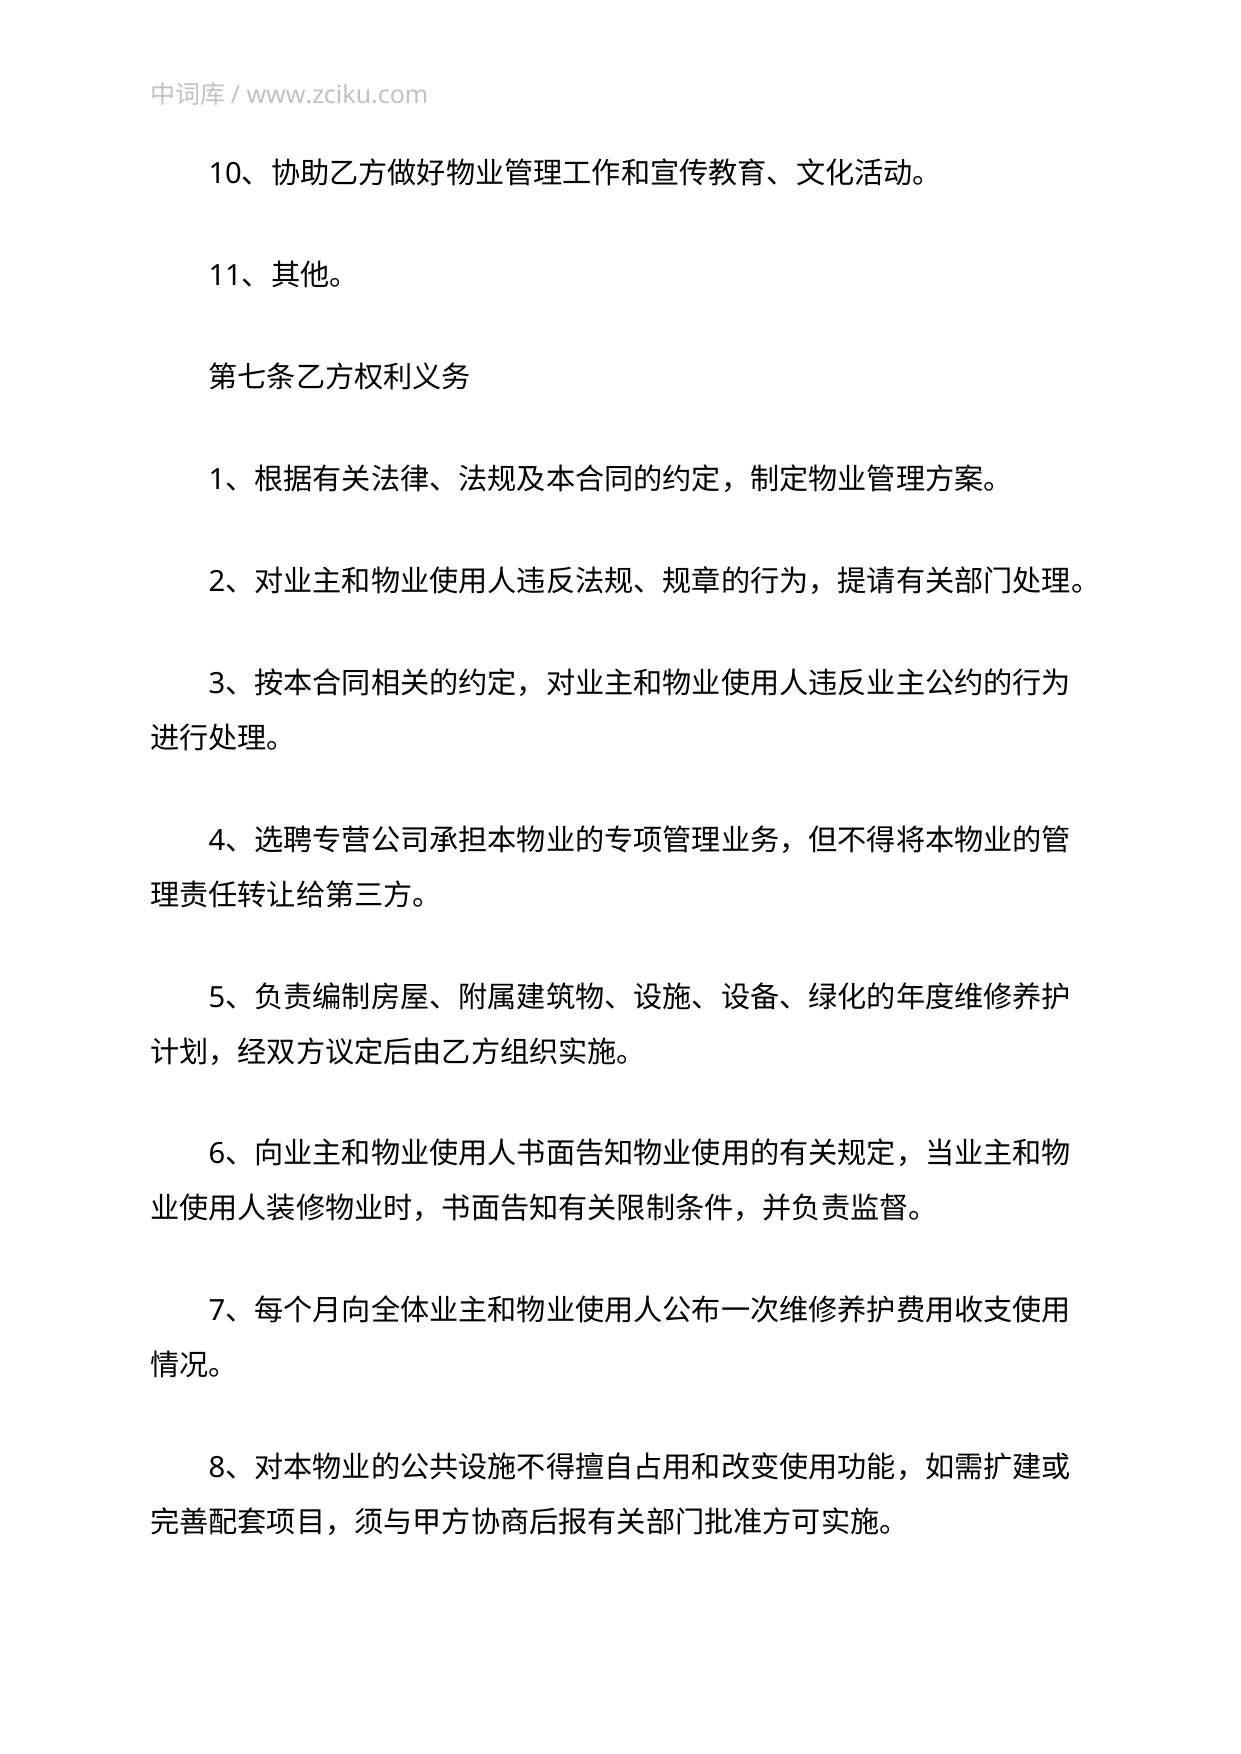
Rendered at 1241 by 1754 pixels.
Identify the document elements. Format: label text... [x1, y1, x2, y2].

text 4、选聘专营公司承担本物业的专项管理业务，但不得将本物业的管理责任转让给第三方。 [150, 816, 1090, 914]
text 2、对业主和物业使用人违反法规、规章的行为，提请有关部门处理。 [150, 558, 1090, 600]
text 11、其他。 [150, 252, 1090, 294]
text 1、根据有关法律、法规及本合同的约定，制定物业管理方案。 [150, 456, 1090, 498]
text 6、向业主和物业使用人书面告知物业使用的有关规定，当业主和物业使用人装修物业时，书面告知有关限制条件，并负责监督。 [150, 1130, 1090, 1227]
text 5、负责编制房屋、附属建筑物、设施、设备、绿化的年度维修养护计划，经双方议定后由乙方组织实施。 [150, 973, 1090, 1071]
text 第七条乙方权利义务 [150, 354, 1090, 396]
text 3、按本合同相关的约定，对业主和物业使用人违反业主公约的行为进行处理。 [150, 660, 1090, 757]
text 8、对本物业的公共设施不得擅自占用和改变使用功能，如需扩建或完善配套项目，须与甲方协商后报有关部门批准方可实施。 [150, 1443, 1090, 1541]
text 10、协助乙方做好物业管理工作和宣传教育、文化活动。 [150, 150, 1090, 192]
text 7、每个月向全体业主和物业使用人公布一次维修养护费用收支使用情况。 [150, 1287, 1090, 1384]
